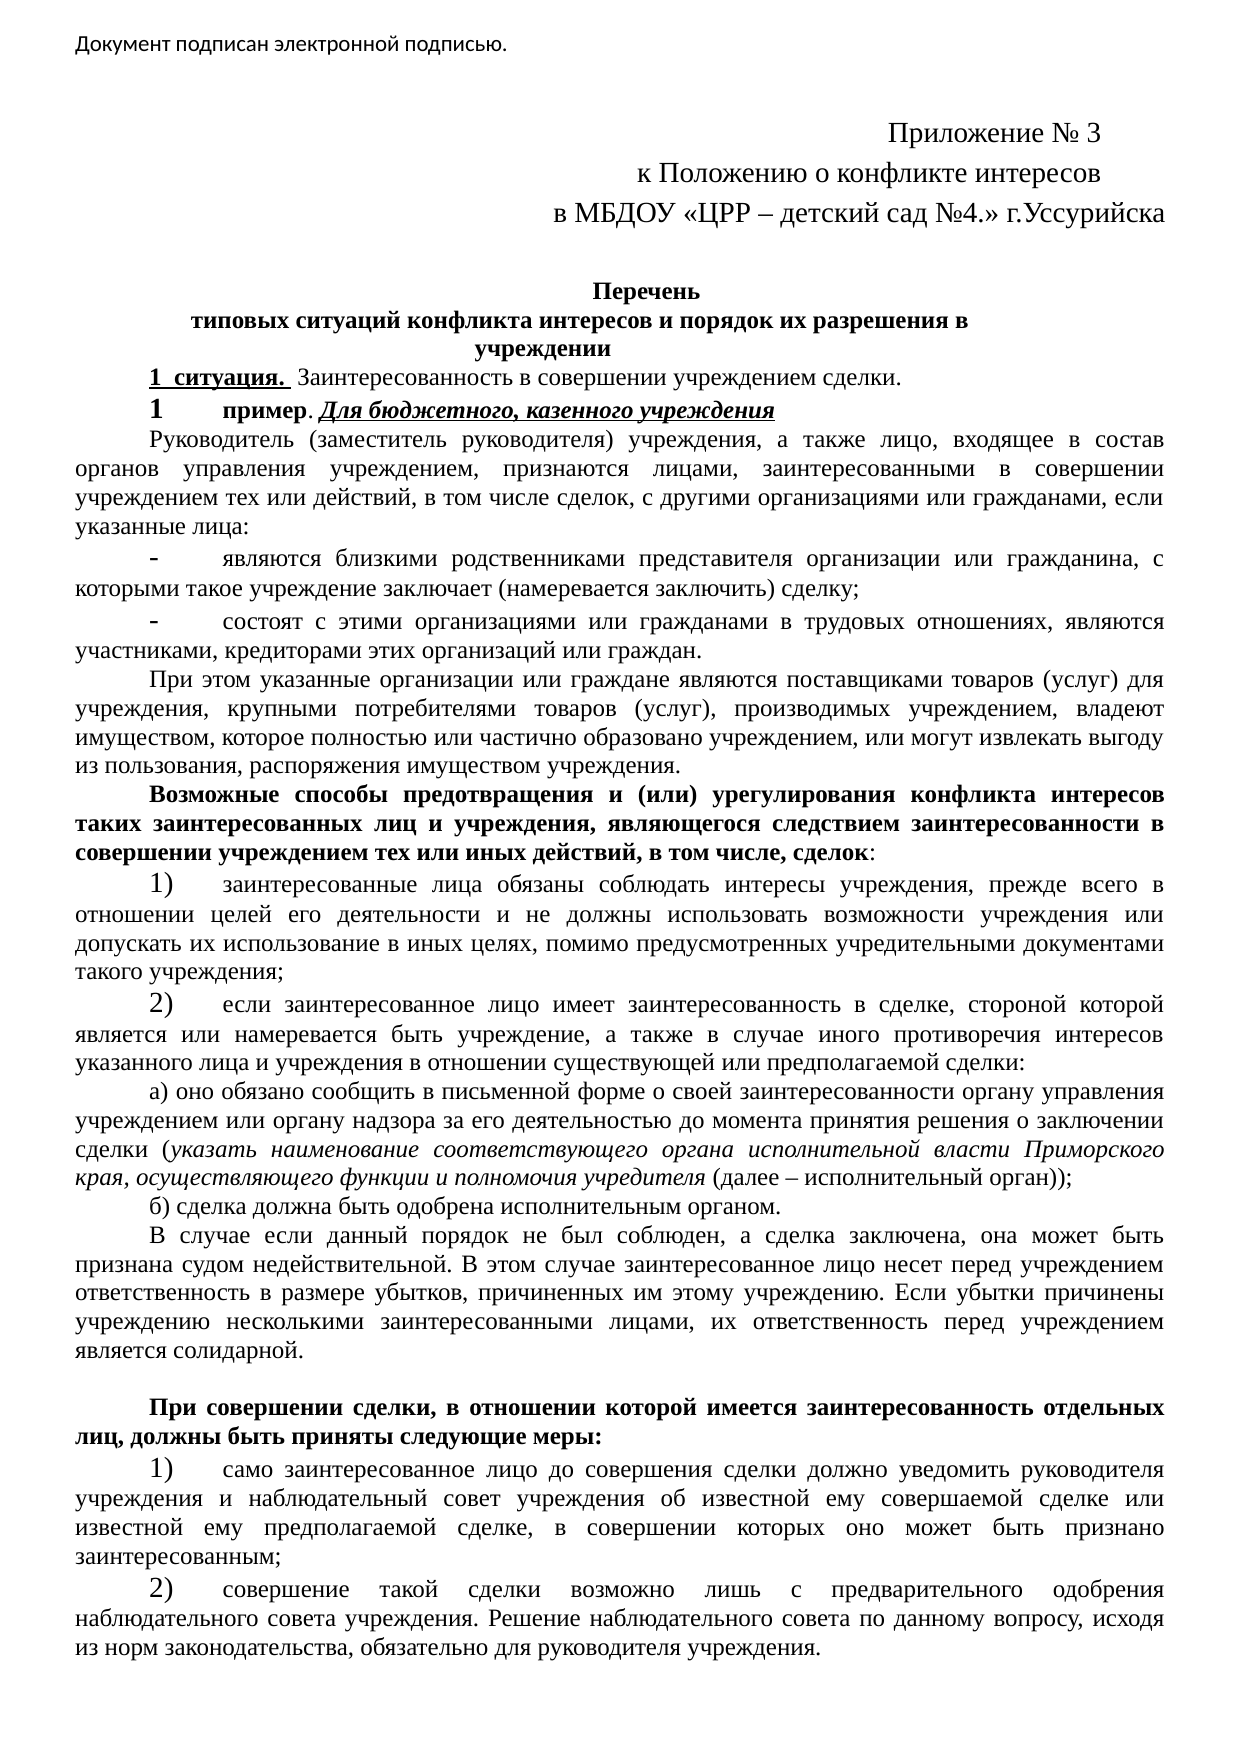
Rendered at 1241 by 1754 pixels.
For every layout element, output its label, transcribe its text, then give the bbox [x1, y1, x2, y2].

list если заинтересованное лицо имеет заинтересованность в сделке, стороной которой является или намеревается быть учреждение, а также в случае иного противоречия интересов указанного лица и учреждения в отношении существующей или предполагаемой сделки: [75, 985, 1165, 1076]
text Руководитель (заместитель руководителя) учреждения, а также лицо, входящее в состав органов управления учреждением, признаются лицами, заинтересованными в совершении учреждением тех или действий, в том числе сделок, с другими организациями или гражданами, если указанные лица: [75, 424, 1165, 539]
list совершение такой сделки возможно лишь с предварительного одобрения наблюдательного совета учреждения. Решение наблюдательного совета по данному вопросу, исходя из норм законодательства, обязательно для руководителя учреждения. [75, 1570, 1165, 1661]
text типовых ситуаций конфликта интересов и порядок их разрешения в учреждении [75, 305, 1010, 362]
text Приложение № 3 [75, 115, 1101, 149]
list являются близкими родственниками представителя организации или гражданина, с которыми такое учреждение заключает (намеревается заключить) сделку; [75, 539, 1165, 602]
text а) оно обязано сообщить в письменной форме о своей заинтересованности органу управления учреждением или органу надзора за его деятельностью до момента принятия решения о заключении сделки (указать наименование соответствующего органа исполнительной власти Приморского края, осуществляющего функции и полномочия учредителя (далее – исполнительный орган)); [75, 1076, 1165, 1191]
subtitle пример. Для бюджетного, казенного учреждения [75, 391, 1165, 424]
list само заинтересованное лицо до совершения сделки должно уведомить руководителя учреждения и наблюдательный совет учреждения об известной ему совершаемой сделке или известной ему предполагаемой сделке, в совершении которых оно может быть признано заинтересованным; [75, 1450, 1165, 1570]
text в МБДОУ «ЦРР – детский сад №4.» г.Уссурийска [75, 196, 1165, 229]
list заинтересованные лица обязаны соблюдать интересы учреждения, прежде всего в отношении целей его деятельности и не должны использовать возможности учреждения или допускать их использование в иных целях, помимо предусмотренных учредительными документами такого учреждения; [75, 865, 1165, 985]
text Возможные способы предотвращения и (или) урегулирования конфликта интересов таких заинтересованных лиц и учреждения, являющегося следствием заинтересованности в совершении учреждением тех или иных действий, в том числе, сделок: [75, 779, 1166, 865]
text Перечень [75, 276, 1144, 305]
text В случае если данный порядок не был соблюден, а сделка заключена, она может быть признана судом недействительной. В этом случае заинтересованное лицо несет перед учреждением ответственность в размере убытков, причиненных им этому учреждению. Если убытки причинены учреждению несколькими заинтересованными лицами, их ответственность перед учреждением является солидарной. [75, 1220, 1165, 1364]
text 1 ситуация. Заинтересованность в совершении учреждением сделки. [75, 362, 1165, 391]
text При совершении сделки, в отношении которой имеется заинтересованность отдельных лиц, должны быть приняты следующие меры: [75, 1392, 1166, 1450]
text б) сделка должна быть одобрена исполнительным органом. [75, 1191, 1165, 1220]
text При этом указанные организации или граждане являются поставщиками товаров (услуг) для учреждения, крупными потребителями товаров (услуг), производимых учреждением, владеют имуществом, которое полностью или частично образовано учреждением, или могут извлекать выгоду из пользования, распоряжения имуществом учреждения. [75, 664, 1165, 779]
text к Положению о конфликте интересов [75, 155, 1101, 189]
list состоят с этими организациями или гражданами в трудовых отношениях, являются участниками, кредиторами этих организаций или граждан. [75, 602, 1165, 664]
